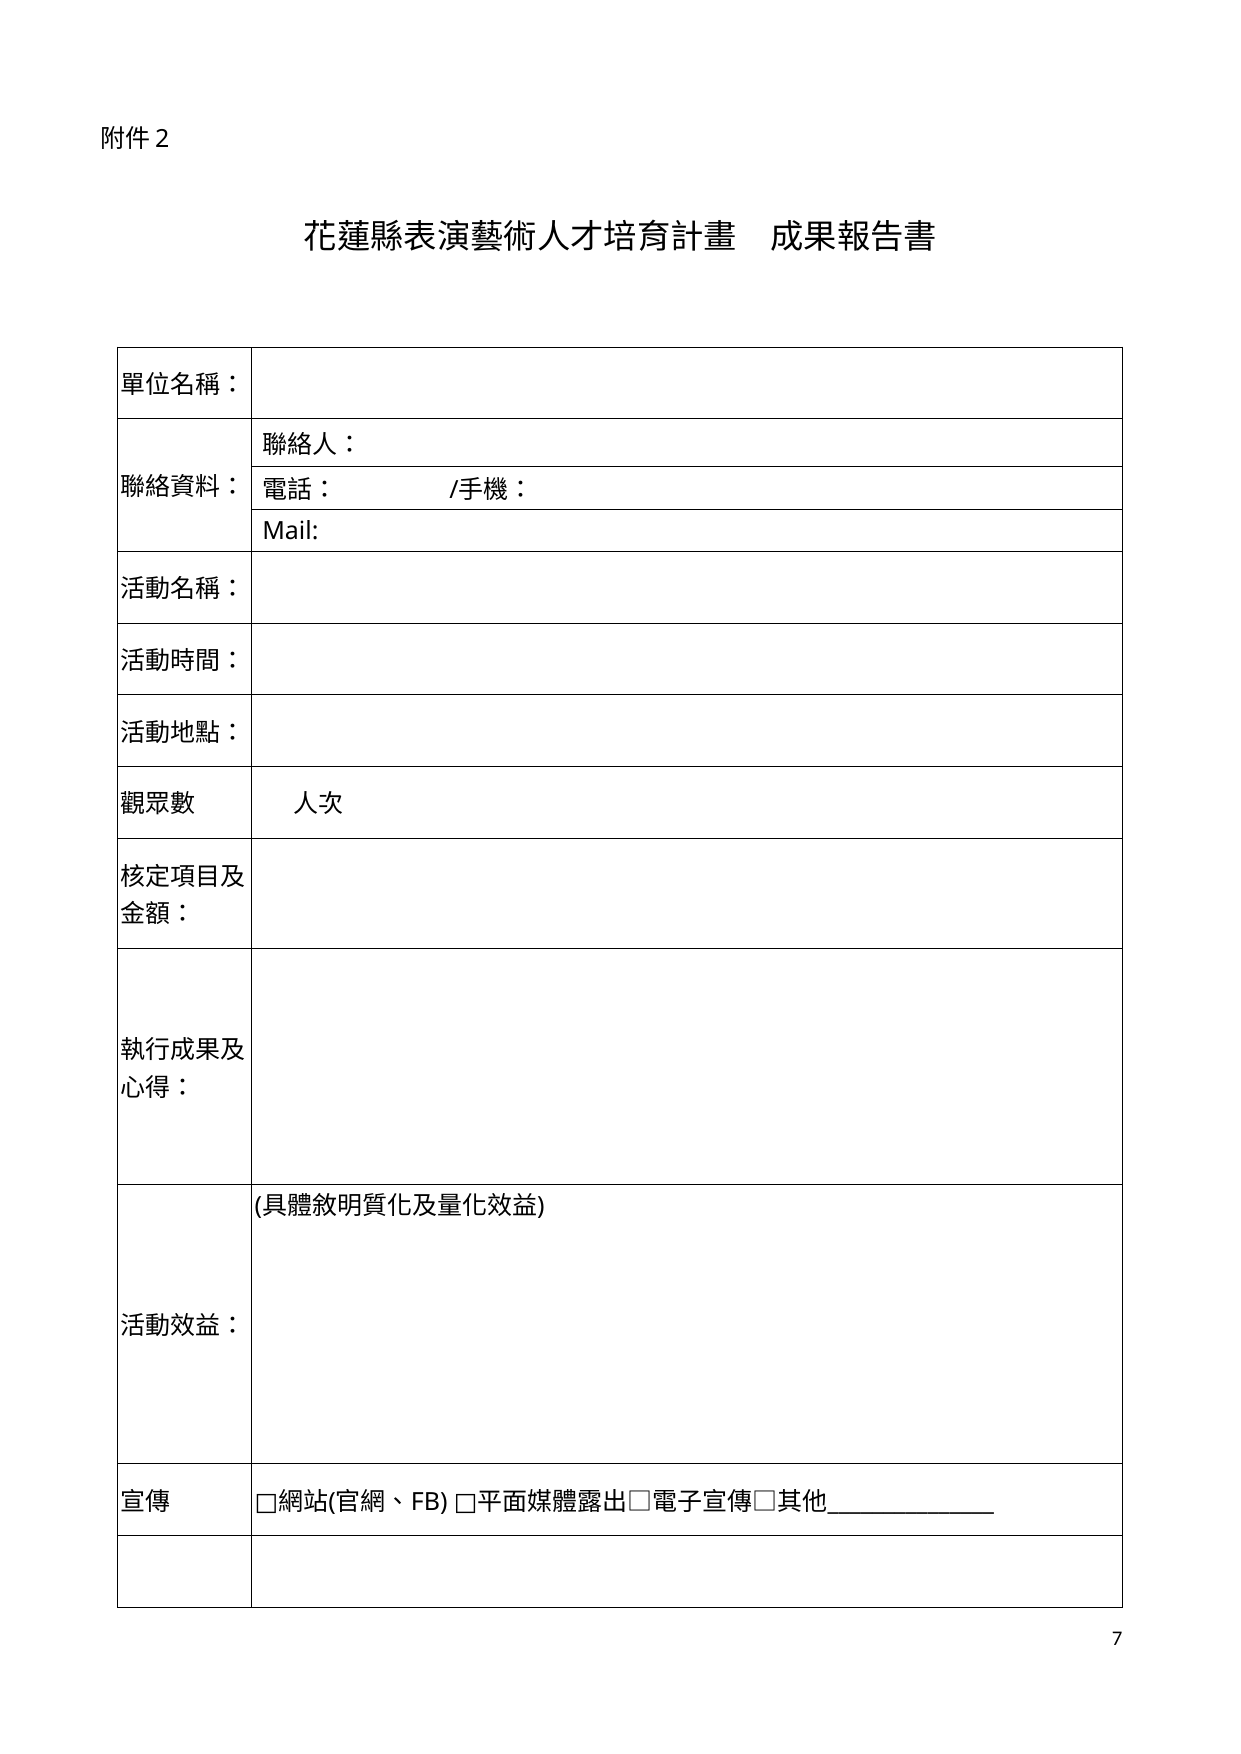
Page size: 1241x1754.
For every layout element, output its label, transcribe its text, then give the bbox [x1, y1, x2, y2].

table_cell [252, 1536, 1122, 1607]
table_cell 人次 [252, 767, 1122, 837]
table_cell (具體敘明質化及量化效益) [252, 1185, 1122, 1463]
table_cell 觀眾數 [118, 767, 251, 837]
table_header 單位名稱： [118, 348, 251, 418]
table_cell 執行成果及心得： [118, 949, 251, 1184]
table_cell [118, 1536, 251, 1607]
table_cell 聯絡資料： [118, 419, 251, 551]
table_cell Mail: [252, 510, 1122, 551]
text 花蓮縣表演藝術人才培育計畫 成果報告書 [118, 197, 1122, 272]
table_cell [252, 552, 1122, 622]
table_cell 電話： /手機： [252, 467, 1122, 509]
table_cell 活動地點： [118, 695, 251, 766]
table_cell [252, 839, 1122, 948]
table_cell 活動名稱： [118, 552, 251, 622]
table_cell [252, 949, 1122, 1184]
table_cell 核定項目及金額： [118, 839, 251, 948]
table_cell [252, 695, 1122, 766]
table_header [252, 348, 1122, 418]
table_cell □網站(官網、FB) □平面媒體露出□電子宣傳□其他_______________ [252, 1464, 1122, 1535]
table_cell [252, 624, 1122, 694]
table_cell 聯絡人： [252, 419, 1122, 466]
table_cell 活動效益： [118, 1185, 251, 1463]
table_cell 宣傳 [118, 1464, 251, 1535]
table_cell 活動時間： [118, 624, 251, 694]
